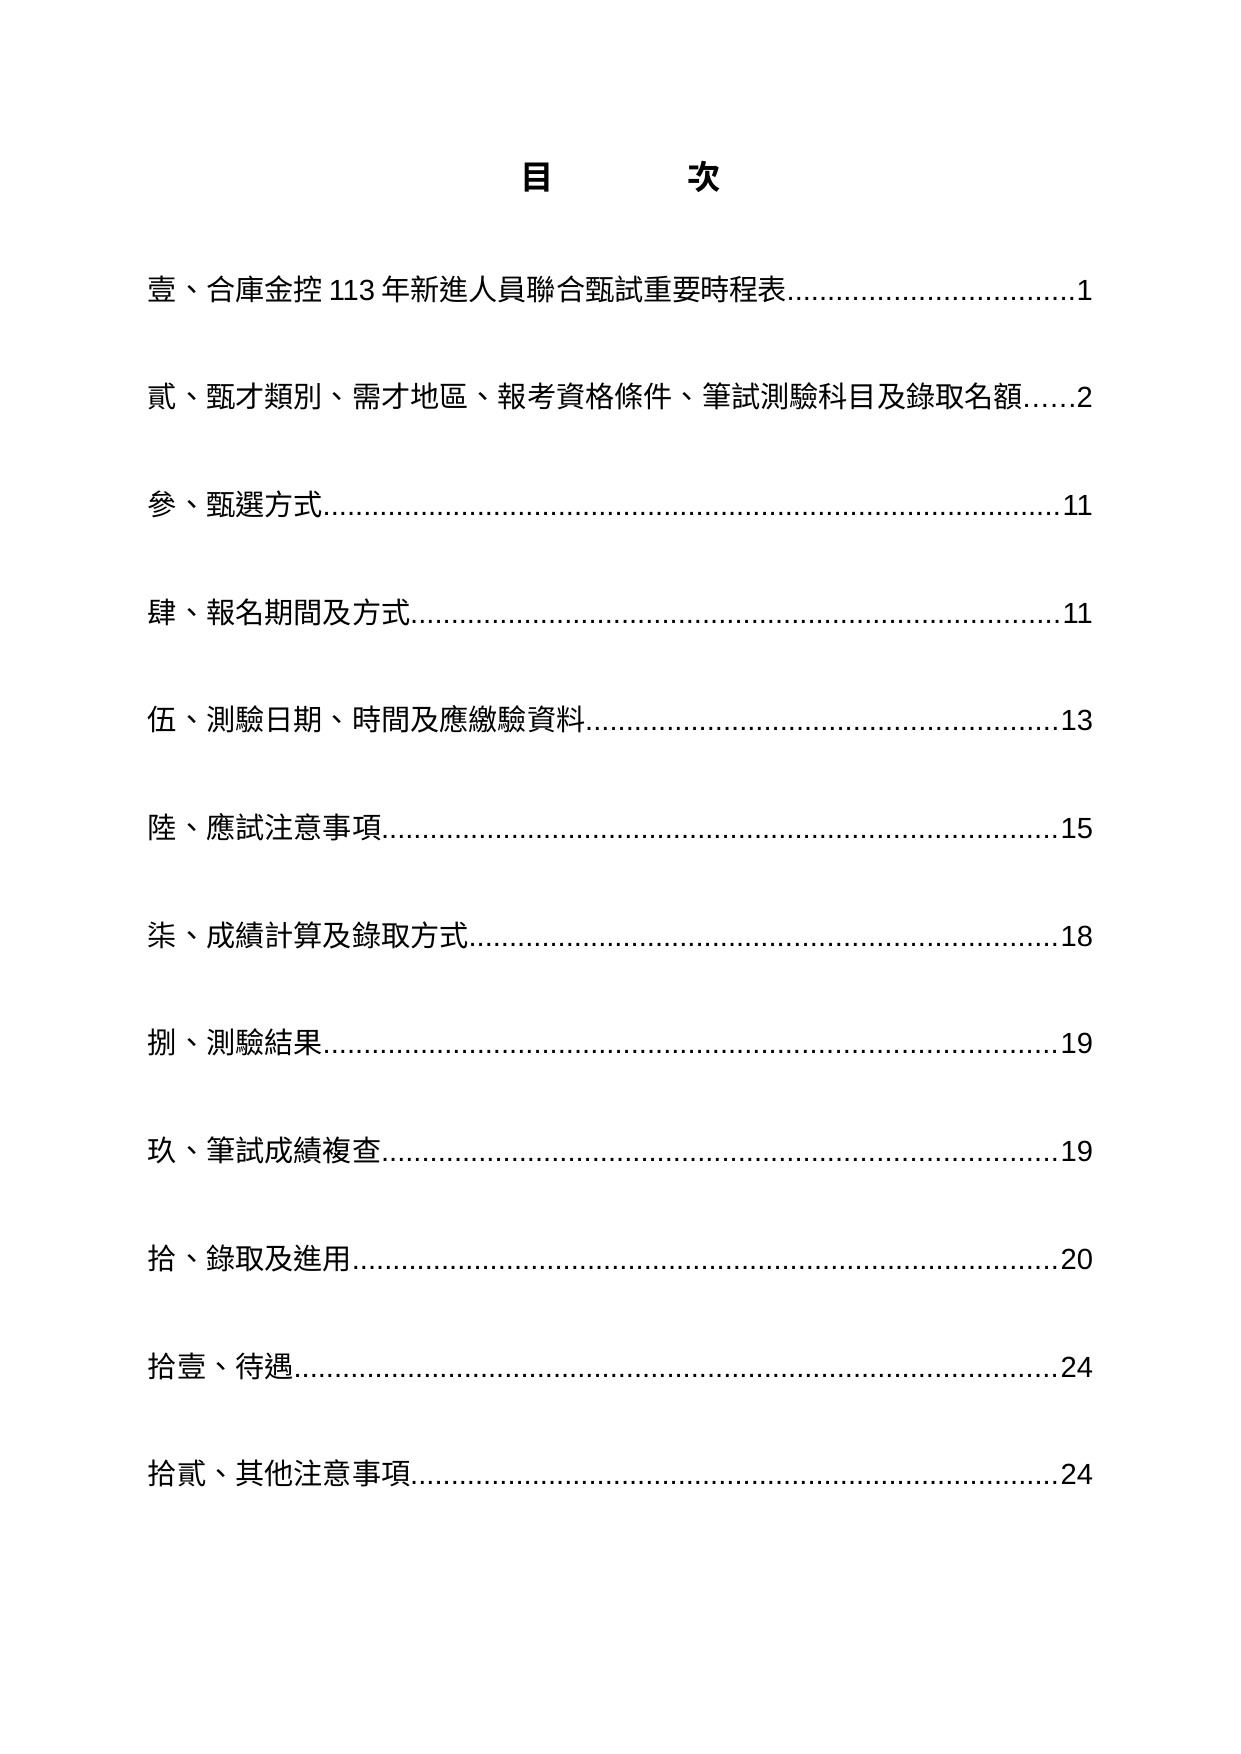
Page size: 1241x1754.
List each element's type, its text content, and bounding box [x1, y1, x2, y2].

text 壹、合庫金控113年新進人員聯合甄試重要時程表 1 [148, 249, 1122, 326]
text 柒、成績計算及錄取方式 18 [148, 895, 1122, 972]
text 玖、筆試成績複查 19 [148, 1111, 1122, 1187]
text 參、甄選方式 11 [148, 464, 1122, 541]
text 拾壹、待遇 24 [148, 1326, 1122, 1403]
text 伍、測驗日期、時間及應繳驗資料 13 [148, 680, 1122, 756]
text 目 次 [118, 151, 1122, 199]
text 陸、應試注意事項 15 [148, 788, 1122, 864]
text 捌、測驗結果 19 [148, 1003, 1122, 1079]
text 肆、報名期間及方式 11 [148, 572, 1122, 649]
text 拾、錄取及進用 20 [148, 1218, 1122, 1295]
text 拾貳、其他注意事項 24 [148, 1434, 1122, 1510]
text 貳、甄才類別、需才地區、報考資格條件、筆試測驗科目及錄取名額 2 [148, 357, 1122, 433]
